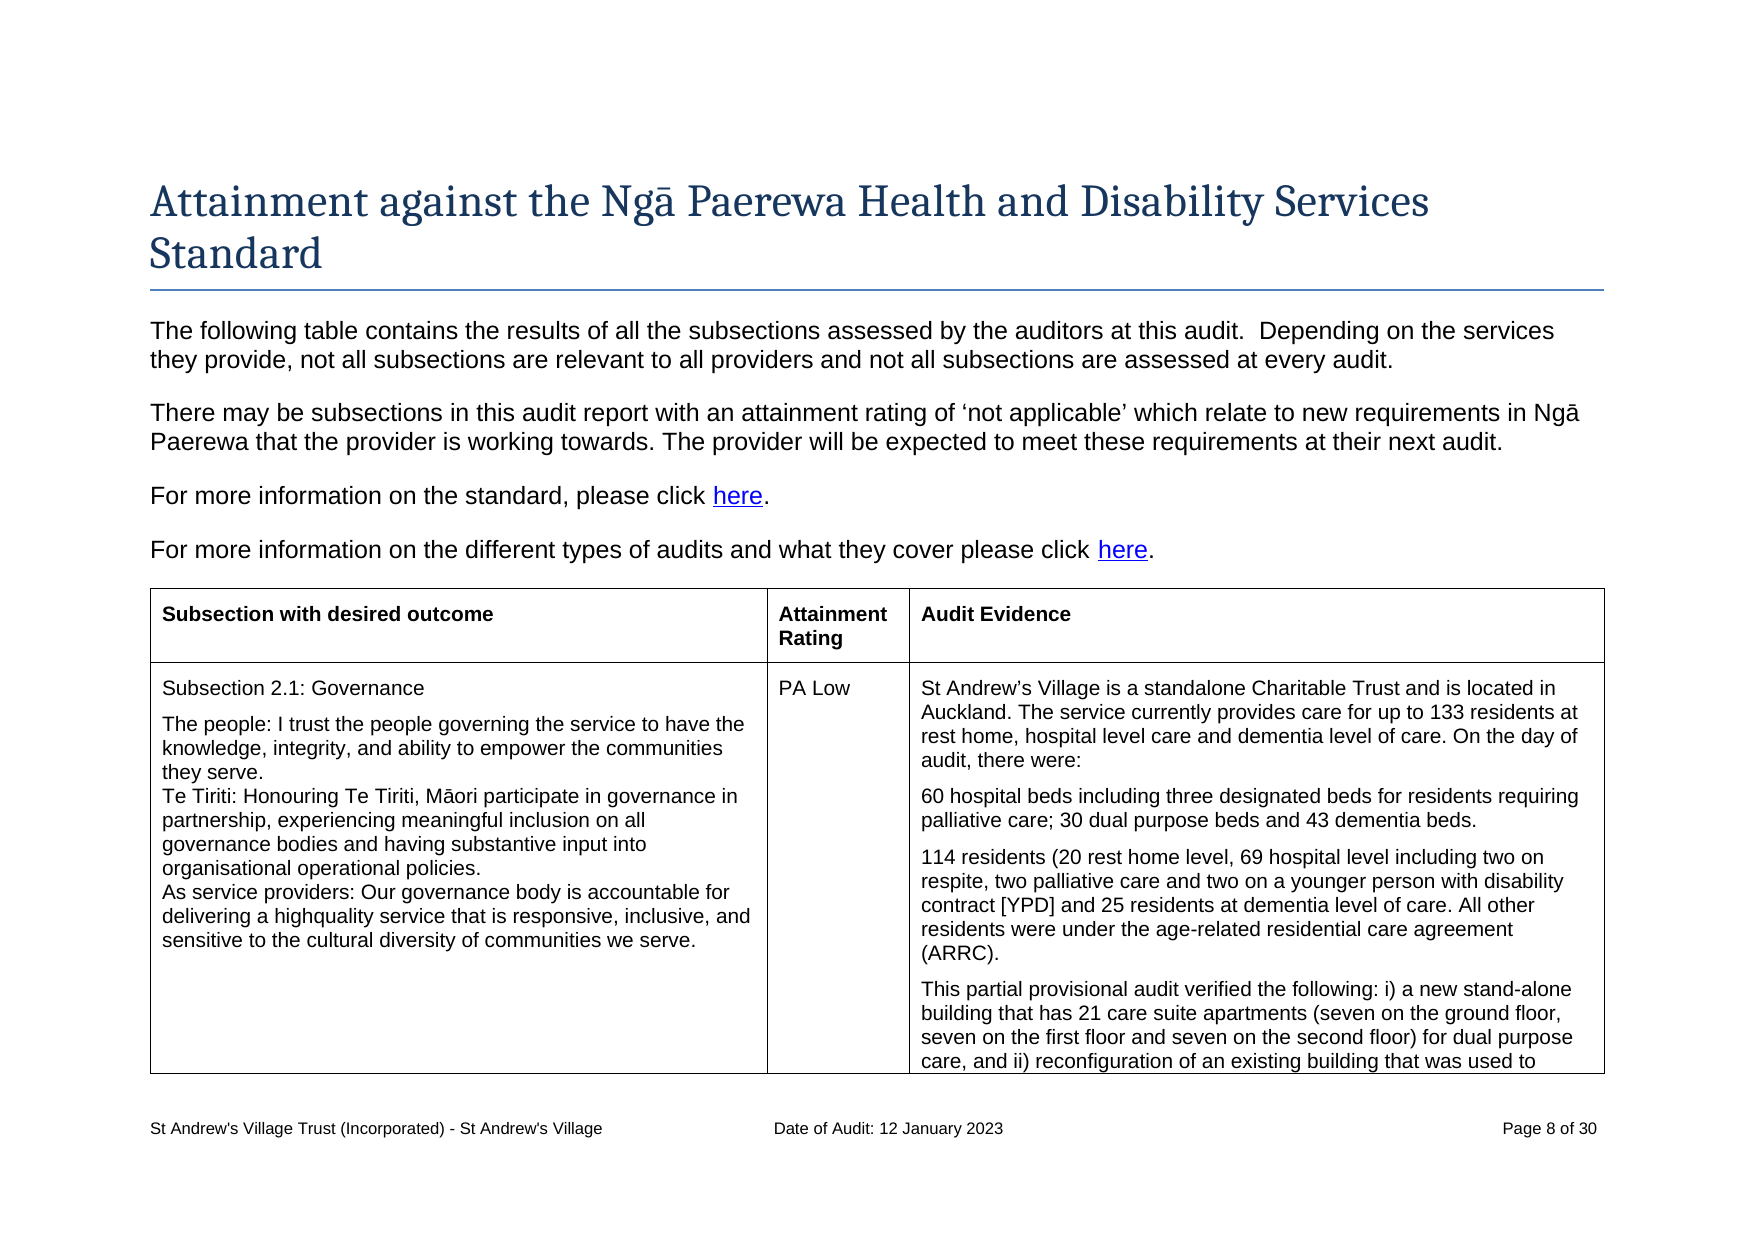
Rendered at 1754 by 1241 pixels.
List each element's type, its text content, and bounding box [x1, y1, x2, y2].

table_header Subsection with desired outcome [151, 589, 767, 662]
text There may be subsections in this audit report with an attainment rating of ‘not applicable’ which relate to new requirements in Ngā Paerewa that the provider is working towards. The provider will be expected to meet these requirements at their next audit. [150, 398, 1604, 456]
text The following table contains the results of all the subsections assessed by the auditors at this audit. Depending on the services they provide, not all subsections are relevant to all providers and not all subsections are assessed at every audit. [150, 316, 1604, 373]
table_header Audit Evidence [910, 589, 1604, 662]
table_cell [910, 663, 1604, 1073]
text For more information on the different types of audits and what they cover please click here. [150, 534, 1604, 563]
text For more information on the standard, please click here. [150, 481, 1604, 509]
subtitle Attainment against the Ngā Paerewa Health and Disability Services Standard [150, 175, 1604, 289]
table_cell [151, 663, 767, 1073]
table_cell PA Low [768, 663, 909, 1073]
table_header Attainment Rating [768, 589, 909, 662]
